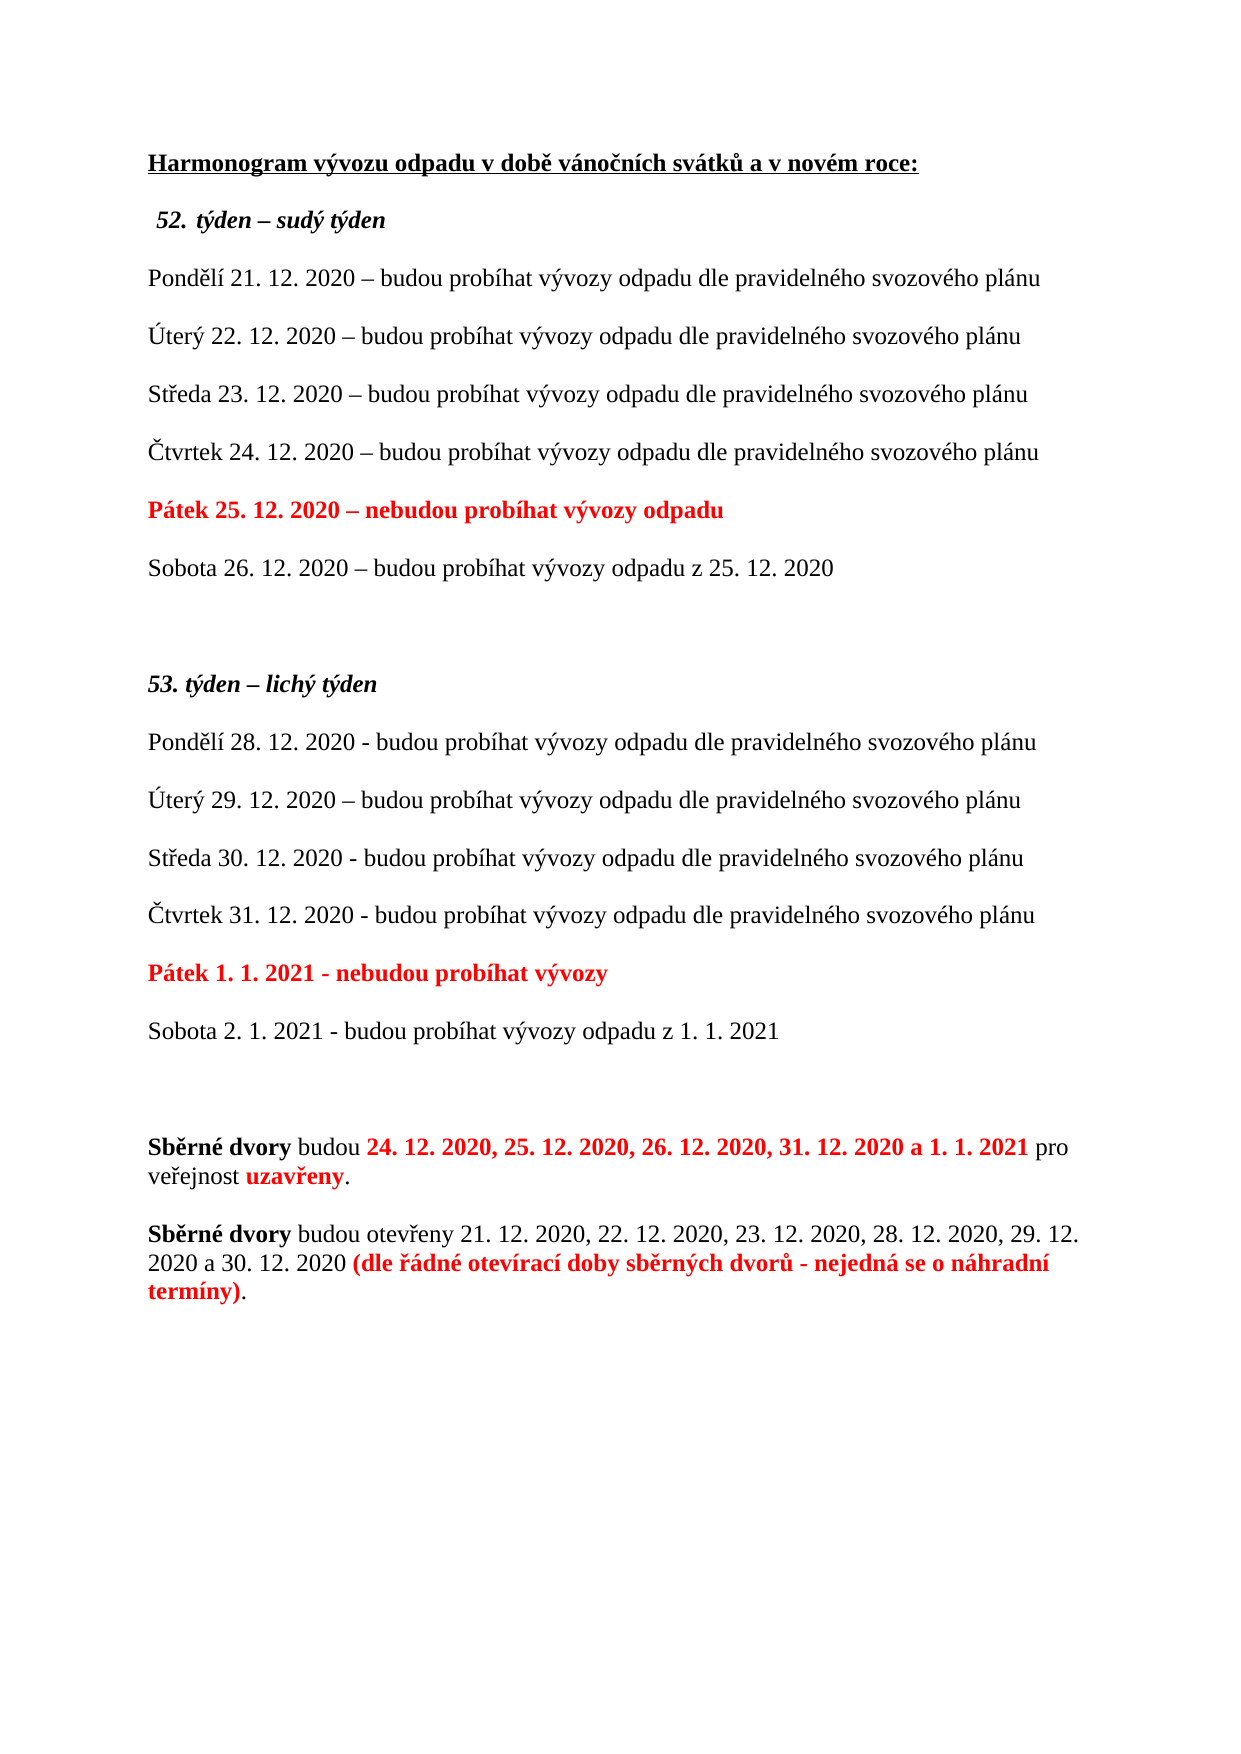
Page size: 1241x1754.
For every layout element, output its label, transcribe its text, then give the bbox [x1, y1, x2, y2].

text Sběrné dvory budou otevřeny 21. 12. 2020, 22. 12. 2020, 23. 12. 2020, 28. 12. 2020, 29. 12. 2020 a 30. 12. 2020 (dle řádné otevírací doby sběrných dvorů - nejedná se o náhradní termíny). [148, 1219, 1093, 1305]
text 52. týden – sudý týden [148, 206, 1093, 234]
text Sobota 26. 12. 2020 – budou probíhat vývozy odpadu z 25. 12. 2020 [148, 553, 1093, 582]
text Čtvrtek 31. 12. 2020 - budou probíhat vývozy odpadu dle pravidelného svozového plánu [148, 901, 1093, 929]
text Sběrné dvory budou 24. 12. 2020, 25. 12. 2020, 26. 12. 2020, 31. 12. 2020 a 1. 1. 2021 pro veřejnost uzavřeny. [148, 1132, 1093, 1190]
text Středa 23. 12. 2020 – budou probíhat vývozy odpadu dle pravidelného svozového plánu [148, 379, 1093, 408]
text Pondělí 21. 12. 2020 – budou probíhat vývozy odpadu dle pravidelného svozového plánu [148, 263, 1093, 292]
text Pondělí 28. 12. 2020 - budou probíhat vývozy odpadu dle pravidelného svozového plánu [148, 727, 1093, 756]
text Středa 30. 12. 2020 - budou probíhat vývozy odpadu dle pravidelného svozového plánu [148, 843, 1093, 871]
text Sobota 2. 1. 2021 - budou probíhat vývozy odpadu z 1. 1. 2021 [148, 1016, 1093, 1045]
text Harmonogram vývozu odpadu v době vánočních svátků a v novém roce: [148, 148, 1093, 176]
text Úterý 29. 12. 2020 – budou probíhat vývozy odpadu dle pravidelného svozového plánu [148, 785, 1093, 813]
text Úterý 22. 12. 2020 – budou probíhat vývozy odpadu dle pravidelného svozového plánu [148, 321, 1093, 350]
text Pátek 1. 1. 2021 - nebudou probíhat vývozy [148, 958, 1093, 987]
text Čtvrtek 24. 12. 2020 – budou probíhat vývozy odpadu dle pravidelného svozového plánu [148, 437, 1093, 466]
text 53. týden – lichý týden [148, 669, 1093, 698]
text Pátek 25. 12. 2020 – nebudou probíhat vývozy odpadu [148, 495, 1093, 524]
